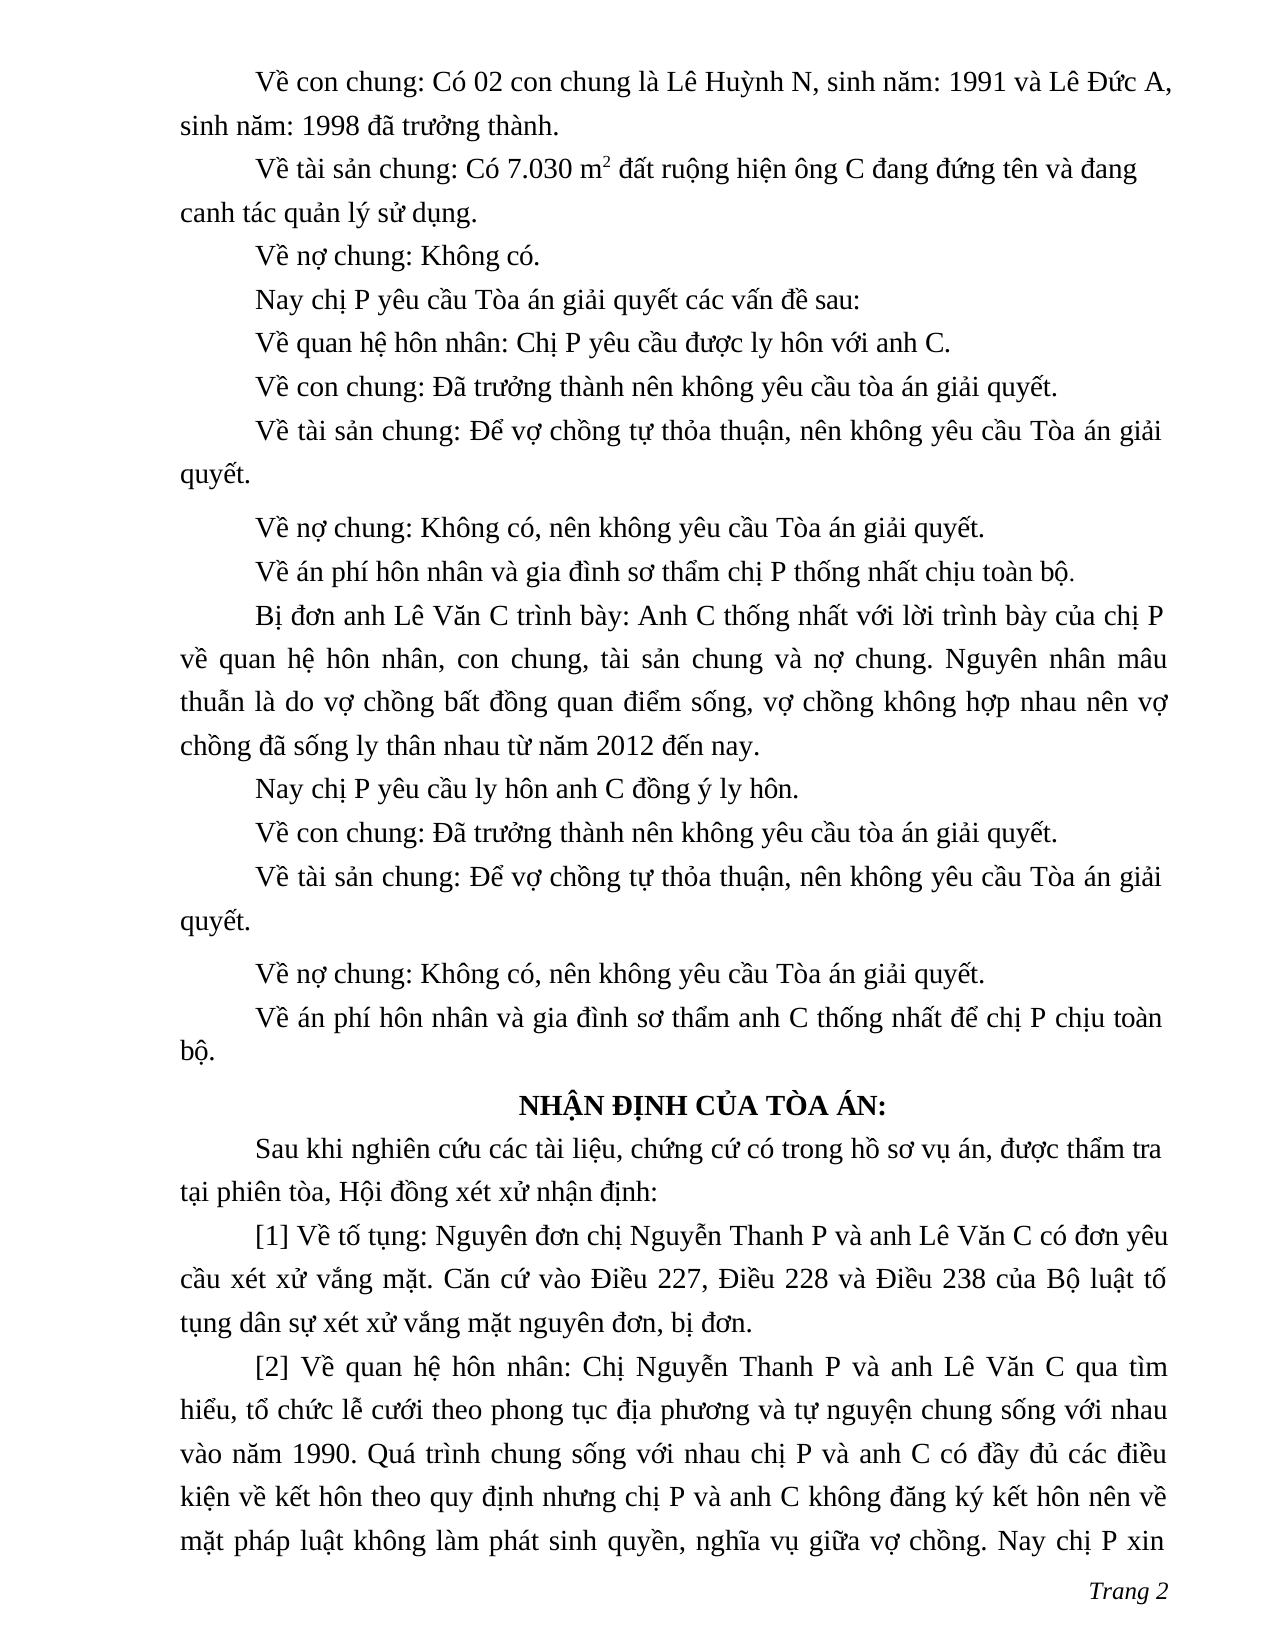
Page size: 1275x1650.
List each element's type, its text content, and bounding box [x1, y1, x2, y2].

text Về tài sản chung: Có 7.030 m2 đất ruộng hiện ông C đang đứng tên và đang canh tác quản lý sử dụng. [180, 151, 1181, 228]
text Về quan hệ hôn nhân: Chị P yêu cầu được ly hôn với anh C. [255, 326, 1181, 359]
text Nay chị P yêu cầu Tòa án giải quyết các vấn đề sau: [255, 282, 1181, 316]
text quyết. [180, 903, 252, 936]
list Về quan hệ hôn nhân: Chị Nguyễn Thanh P và anh Lê Văn C qua tìm hiểu, tổ chức lễ cưới theo phong tục địa phương và tự nguyện chung sống với nhau vào năm 1990. Quá trình chung sống với nhau chị P và anh C có đầy đủ các điều kiện về kết hôn theo quy định nhưng chị P và anh C không đăng ký kết hôn nên về mặt pháp luật không làm phát sinh quyền, nghĩa vụ giữa vợ chồng. Nay chị P xin [180, 1349, 1169, 1557]
text Về con chung: Có 02 con chung là Lê Huỳnh N, sinh năm: 1991 và Lê Đức A, sinh năm: 1998 đã trưởng thành. [180, 64, 1181, 141]
list Về tố tụng: Nguyên đơn chị Nguyễn Thanh P và anh Lê Văn C có đơn yêu cầu xét xử vắng mặt. Căn cứ vào Điều 227, Điều 228 và Điều 238 của Bộ luật tố tụng dân sự xét xử vắng mặt nguyên đơn, bị đơn. [180, 1218, 1169, 1339]
text Về nợ chung: Không có. [255, 238, 1181, 272]
text tại phiên tòa, Hội đồng xét xử nhận định: [180, 1174, 1181, 1208]
text về quan hệ hôn nhân, con chung, tài sản chung và nợ chung. Nguyên nhân mâu thuẫn là do vợ chồng bất đồng quan điểm sống, vợ chồng không hợp nhau nên vợ chồng đã sống ly thân nhau từ năm 2012 đến nay. [180, 641, 1169, 762]
text Về án phí hôn nhân và gia đình sơ thẩm anh C thống nhất để chị P chịu toàn [255, 1000, 1181, 1033]
text Về tài sản chung: Để vợ chồng tự thỏa thuận, nên không yêu cầu Tòa án giải [255, 413, 1181, 446]
text Về con chung: Đã trưởng thành nên không yêu cầu tòa án giải quyết. [255, 369, 1181, 403]
text Về án phí hôn nhân và gia đình sơ thẩm chị P thống nhất chịu toàn bộ. [255, 554, 1181, 587]
text NHẬN ĐỊNH CỦA TÒA ÁN: [518, 1088, 888, 1121]
text Về con chung: Đã trưởng thành nên không yêu cầu tòa án giải quyết. [255, 815, 1181, 849]
text quyết. [180, 457, 252, 490]
text bộ. [180, 1033, 252, 1067]
text Về nợ chung: Không có, nên không yêu cầu Tòa án giải quyết. [255, 956, 1181, 990]
text Về nợ chung: Không có, nên không yêu cầu Tòa án giải quyết. [255, 510, 1181, 544]
text Nay chị P yêu cầu ly hôn anh C đồng ý ly hôn. [255, 772, 1181, 805]
text Sau khi nghiên cứu các tài liệu, chứng cứ có trong hồ sơ vụ án, được thẩm tra [255, 1131, 1181, 1164]
text Bị đơn anh Lê Văn C trình bày: Anh C thống nhất với lời trình bày của chị P [255, 598, 1181, 631]
text Về tài sản chung: Để vợ chồng tự thỏa thuận, nên không yêu cầu Tòa án giải [255, 859, 1181, 892]
